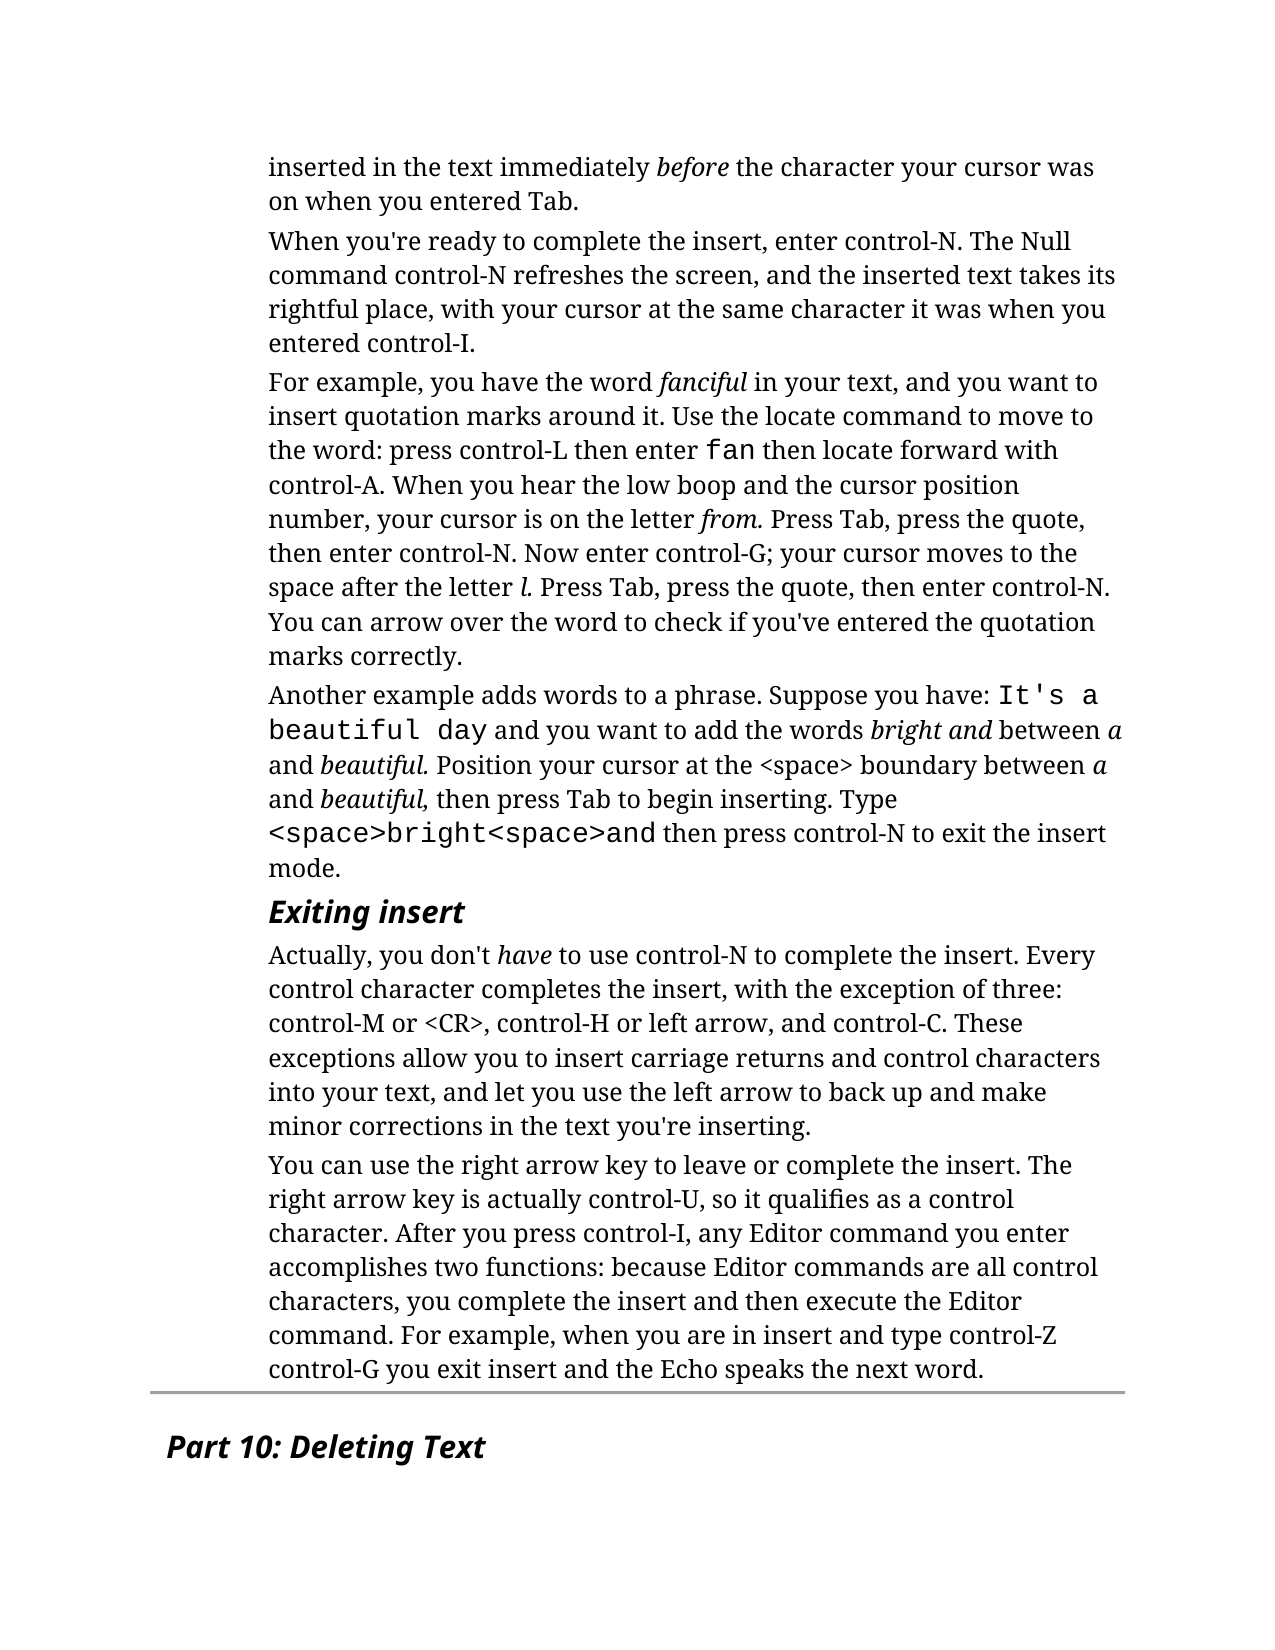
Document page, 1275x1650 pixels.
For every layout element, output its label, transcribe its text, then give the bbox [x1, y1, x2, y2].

text Exiting insert [268, 890, 1125, 933]
text For example, you have the word fanciful in your text, and you want to insert quotation marks around it. Use the locate command to move to the word: press control-L then enter fan then locate forward with control-A. When you hear the low boop and the cursor position number, your cursor is on the letter from. Press Tab, press the quote, then enter control-N. Now enter control-G; your cursor moves to the space after the letter l. Press Tab, press the quote, then enter control-N. You can arrow over the word to check if you've entered the quotation marks correctly. [268, 364, 1125, 672]
text When you're ready to complete the insert, enter control-N. The Null command control-N refreshes the screen, and the inserted text takes its rightful place, with your cursor at the same character it was when you entered control-I. [268, 223, 1125, 359]
text Another example adds words to a phrase. Suppose you have: It's a beautiful day and you want to add the words bright and between a and beautiful. Position your cursor at the <space> boundary between a and beautiful, then press Tab to begin inserting. Type <space>bright<space>and then press control-N to exit the insert mode. [268, 677, 1125, 885]
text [268, 150, 1125, 218]
text You can use the right arrow key to leave or complete the insert. The right arrow key is actually control-U, so it qualifies as a control character. After you press control-I, any Editor command you enter accomplishes two functions: because Editor commands are all control characters, you complete the insert and then execute the Editor command. For example, when you are in insert and type control-Z control-G you exit insert and the Echo speaks the next word. [268, 1147, 1125, 1386]
text Part 10: Deleting Text [150, 1425, 1125, 1467]
text Actually, you don't have to use control-N to complete the insert. Every control character completes the insert, with the exception of three: control-M or <CR>, control-H or left arrow, and control-C. These exceptions allow you to insert carriage returns and control characters into your text, and let you use the left arrow to back up and make minor corrections in the text you're inserting. [268, 938, 1125, 1142]
